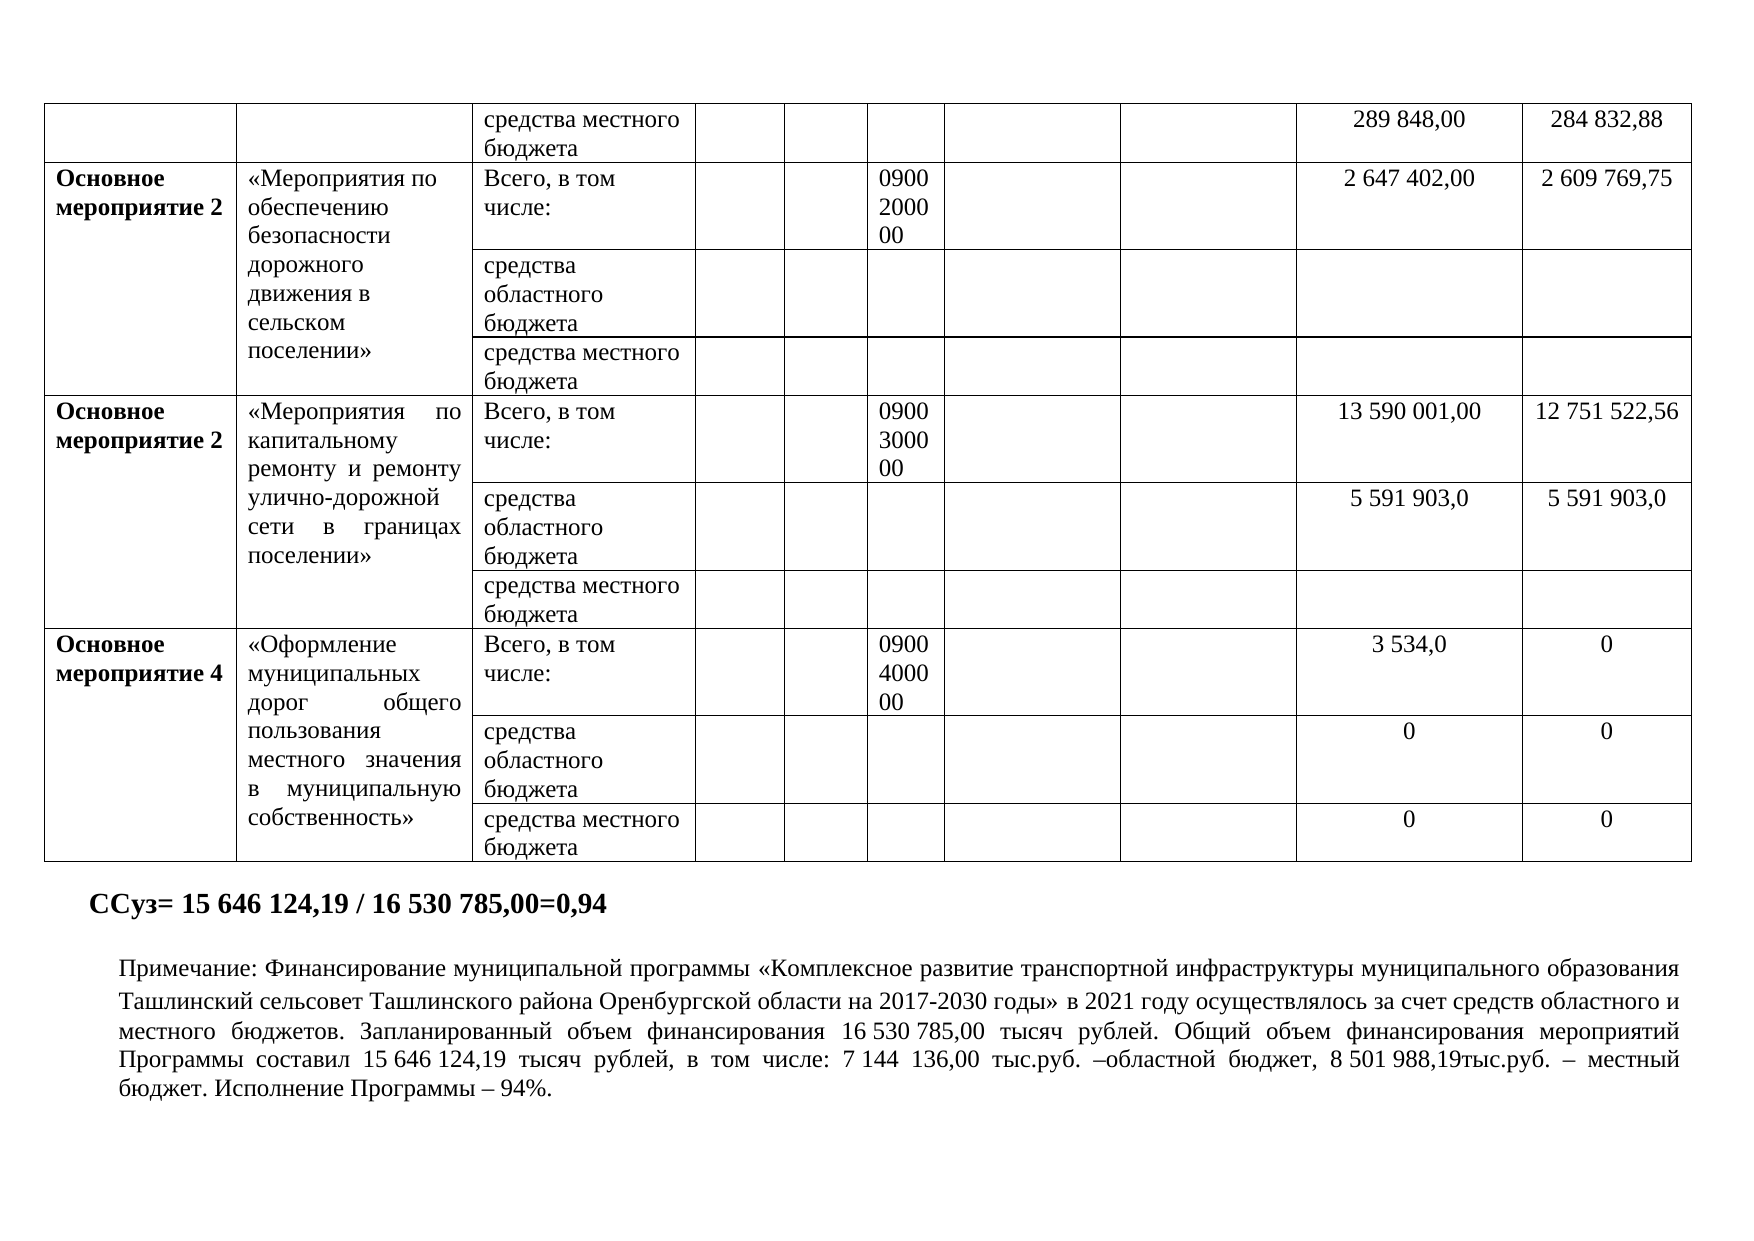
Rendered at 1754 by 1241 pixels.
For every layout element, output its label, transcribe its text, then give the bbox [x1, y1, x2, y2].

table_cell [785, 571, 867, 628]
table_cell [868, 250, 944, 336]
table_cell [1121, 338, 1296, 395]
table_cell [868, 716, 944, 803]
table_cell [696, 250, 784, 336]
table_cell 0 [1523, 629, 1691, 715]
table_cell [696, 396, 784, 482]
table_cell средства местного бюджета [473, 338, 695, 395]
table_cell [945, 250, 1120, 336]
table_cell [1121, 104, 1296, 162]
table_cell 5 591 903,0 [1297, 483, 1522, 569]
table_cell [868, 804, 944, 861]
table_cell 0 [1523, 804, 1691, 861]
table_cell 0 [1297, 804, 1522, 861]
text ССуз= 15 646 124,19 / 16 530 785,00=0,94 [89, 886, 1680, 920]
table_cell 12 751 522,56 [1523, 396, 1691, 482]
table_cell [945, 396, 1120, 482]
table_cell 0900400000 [868, 629, 944, 715]
table_cell [785, 338, 867, 395]
table_cell [785, 629, 867, 715]
table_cell [696, 804, 784, 861]
table_cell [868, 104, 944, 162]
table_cell [1121, 163, 1296, 249]
table_cell [1523, 338, 1691, 395]
table_cell [1121, 804, 1296, 861]
table_cell [945, 804, 1120, 861]
table_cell [785, 163, 867, 249]
table_cell Всего, в том числе: [473, 629, 695, 715]
table_cell [945, 571, 1120, 628]
table_cell 2 647 402,00 [1297, 163, 1522, 249]
table_cell [237, 104, 472, 162]
table_cell [45, 104, 236, 162]
table_cell 2 609 769,75 [1523, 163, 1691, 249]
table_cell средства областного бюджета [473, 483, 695, 569]
table_cell [1523, 571, 1691, 628]
table_cell [868, 338, 944, 395]
table_cell [696, 716, 784, 803]
table_cell 0900300000 [868, 396, 944, 482]
table_cell Основное мероприятие 2 [45, 396, 236, 628]
table_cell средства местного бюджета [473, 104, 695, 162]
table_cell [1121, 250, 1296, 336]
table_cell [945, 338, 1120, 395]
table_cell [696, 571, 784, 628]
table_cell [1297, 571, 1522, 628]
table_cell средства областного бюджета [473, 716, 695, 803]
table_cell Всего, в том числе: [473, 163, 695, 249]
table_cell [785, 804, 867, 861]
table_cell [868, 571, 944, 628]
table_cell [696, 483, 784, 569]
table_cell Всего, в том числе: [473, 396, 695, 482]
table_cell [785, 250, 867, 336]
table_cell [696, 163, 784, 249]
table_cell [1297, 338, 1522, 395]
table_cell [696, 338, 784, 395]
table_cell средства местного бюджета [473, 571, 695, 628]
table_cell Основное мероприятие 4 [45, 629, 236, 861]
table_cell «Оформление муниципальных дорог общего пользования местного значения в муниципальную собственность» [237, 629, 472, 861]
table_cell 0 [1297, 716, 1522, 803]
table_cell 13 590 001,00 [1297, 396, 1522, 482]
table_cell Основное мероприятие 2 [45, 163, 236, 395]
table_cell [945, 483, 1120, 569]
table_cell «Мероприятия по капитальному ремонту и ремонту улично-дорожной сети в границах поселении» [237, 396, 472, 628]
table_cell [945, 104, 1120, 162]
table_cell [945, 716, 1120, 803]
table_cell [1121, 629, 1296, 715]
table_cell [868, 483, 944, 569]
table_cell 289 848,00 [1297, 104, 1522, 162]
table_cell средства областного бюджета [473, 250, 695, 336]
table_cell [1121, 483, 1296, 569]
table_cell [785, 483, 867, 569]
table_cell 3 534,0 [1297, 629, 1522, 715]
table_cell «Мероприятия по обеспечению безопасности дорожного движения в сельском поселении» [237, 163, 472, 395]
table_cell [1523, 250, 1691, 336]
table_cell [785, 716, 867, 803]
table_cell [945, 163, 1120, 249]
table_cell [696, 104, 784, 162]
table_cell [1121, 716, 1296, 803]
table_cell [696, 629, 784, 715]
table_cell 0900200000 [868, 163, 944, 249]
table_cell [1121, 571, 1296, 628]
table_cell средства местного бюджета [473, 804, 695, 861]
table_cell [785, 396, 867, 482]
text Примечание: Финансирование муниципальной программы «Комплексное развитие транспортной инфраструктуры муниципального образования Ташлинский сельсовет Ташлинского района Оренбургской области на 2017-2030 годы» в 2021 году осуществлялось за счет средств областного и местного бюджетов. Запланированный объем финансирования 16 530 785,00 тысяч рублей. Общий объем финансирования мероприятий Программы составил 15 646 124,19 тысяч рублей, в том числе: 7 144 136,00 тыс.руб. –областной бюджет, 8 501 988,19тыс.руб. – местный бюджет. Исполнение Программы – 94%. [118, 953, 1680, 1102]
table_cell 5 591 903,0 [1523, 483, 1691, 569]
table_cell [785, 104, 867, 162]
table_cell [945, 629, 1120, 715]
table_cell 0 [1523, 716, 1691, 803]
table_cell [1121, 396, 1296, 482]
table_cell 284 832,88 [1523, 104, 1691, 162]
table_cell [1297, 250, 1522, 336]
